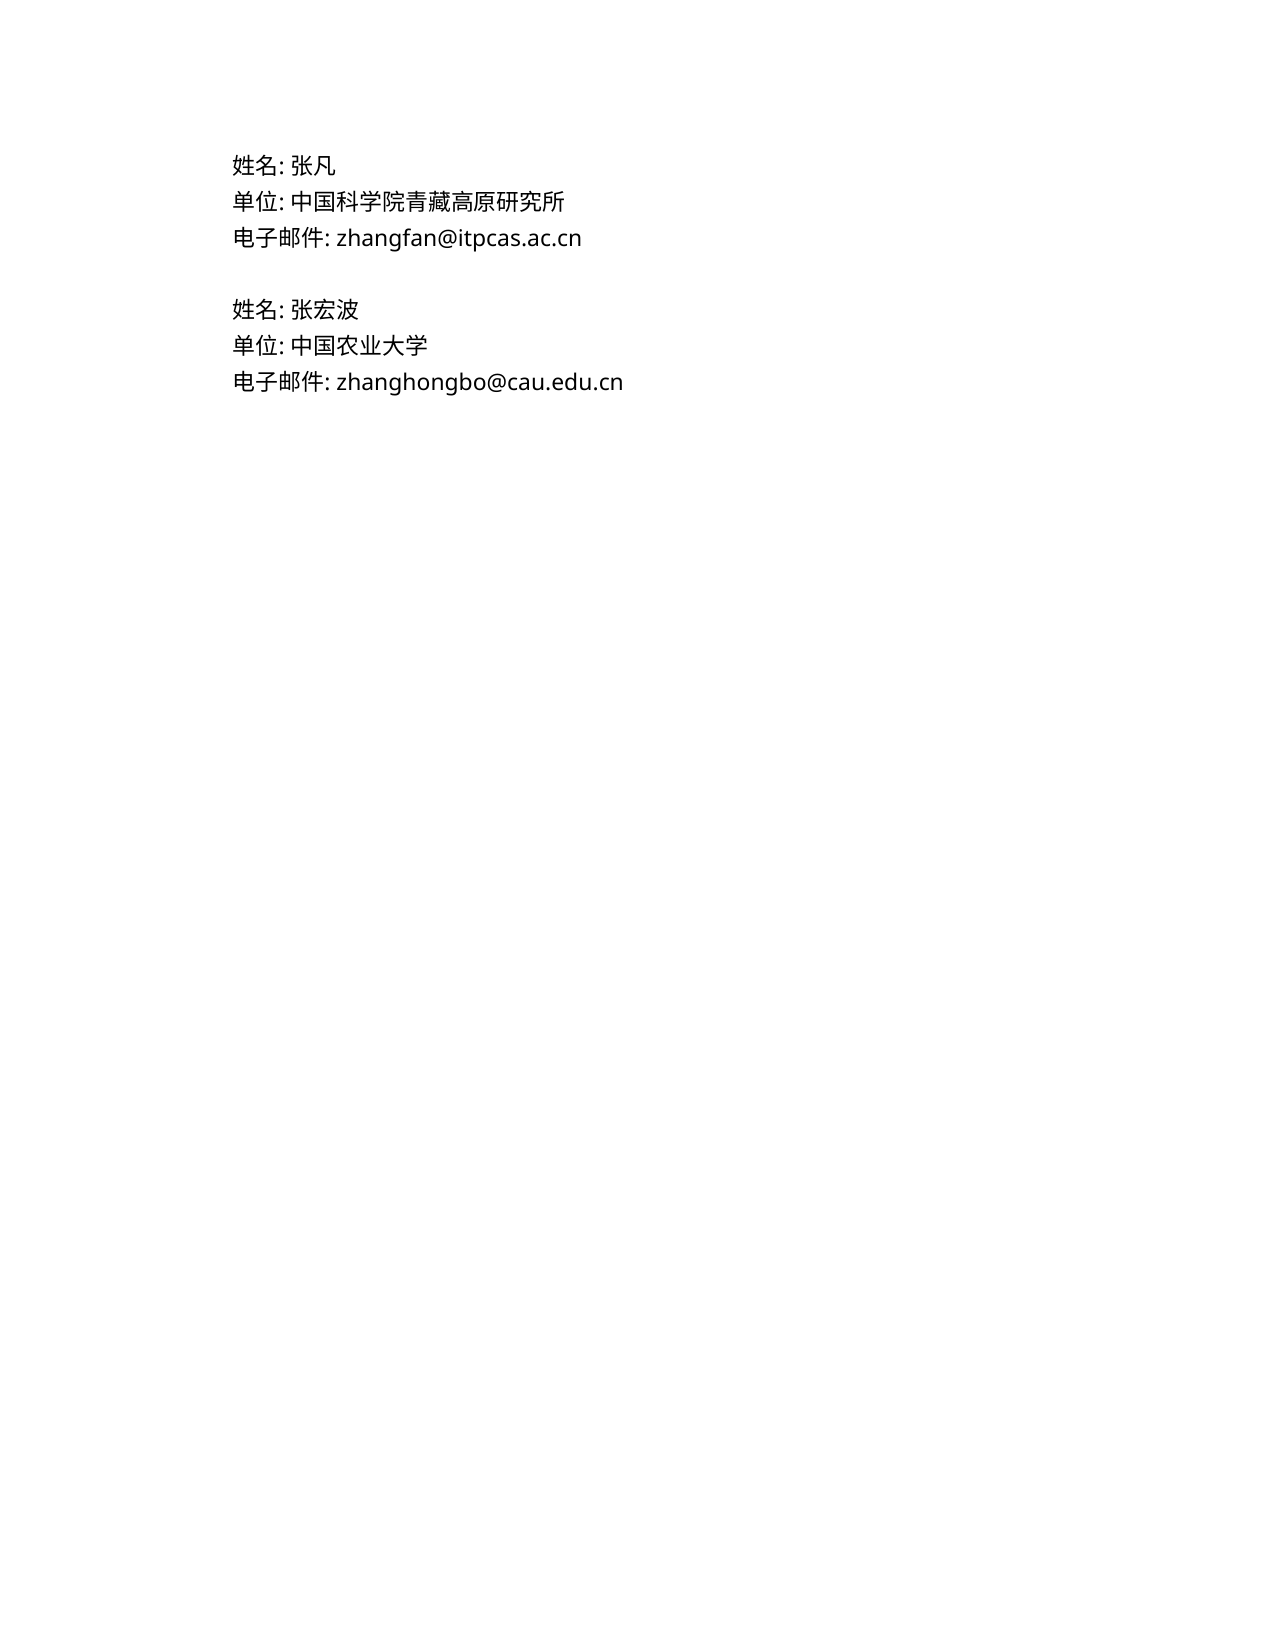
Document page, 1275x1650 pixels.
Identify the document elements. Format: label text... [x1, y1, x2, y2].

text 姓名: 张凡 单位: 中国科学院青藏高原研究所 电子邮件: zhangfan@itpcas.ac.cn 姓名: 张宏波 单位: 中国农业大学 电子邮件: zhanghongbo@cau.edu.cn [232, 150, 1087, 469]
